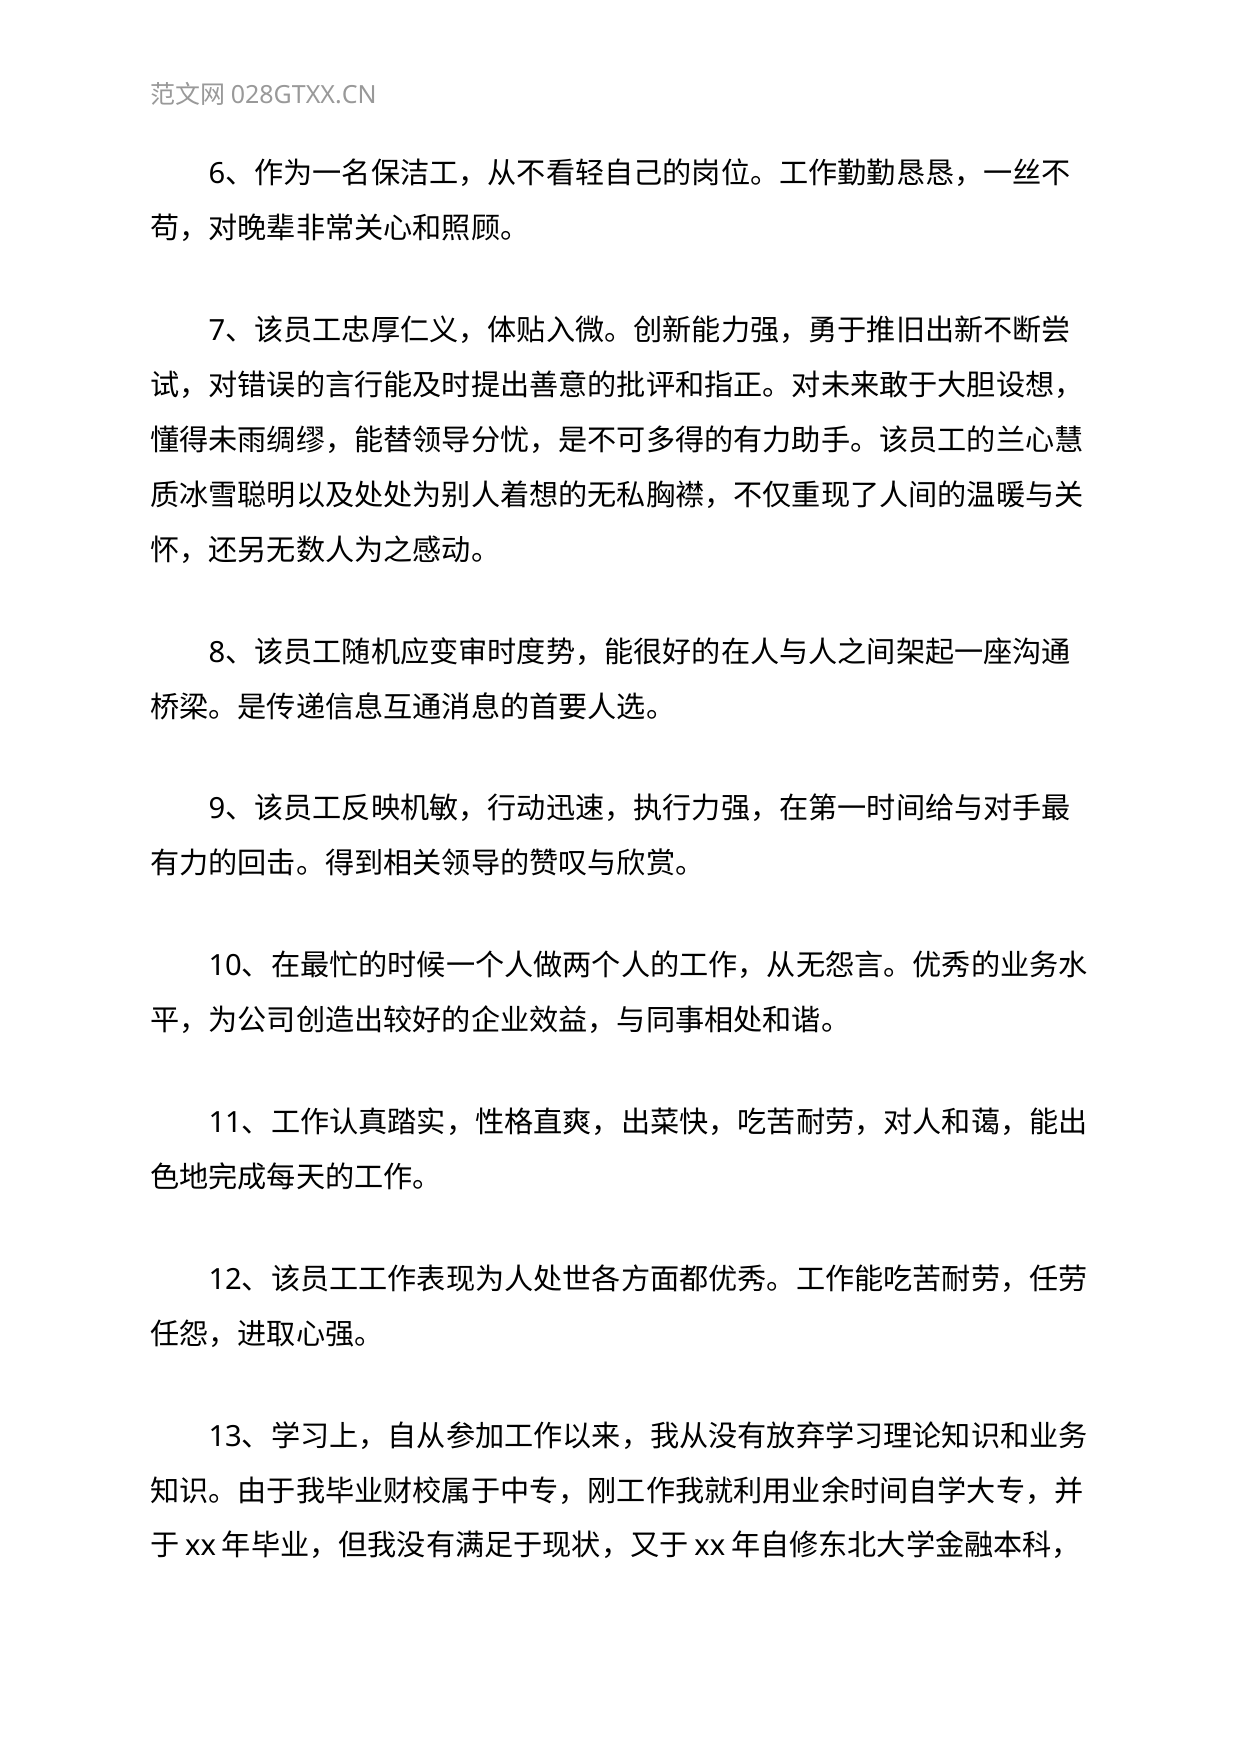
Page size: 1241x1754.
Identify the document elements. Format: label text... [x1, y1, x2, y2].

text 7、该员工忠厚仁义，体贴入微。创新能力强，勇于推旧出新不断尝试，对错误的言行能及时提出善意的批评和指正。对未来敢于大胆设想，懂得未雨绸缪，能替领导分忧，是不可多得的有力助手。该员工的兰心慧质冰雪聪明以及处处为别人着想的无私胸襟，不仅重现了人间的温暖与关怀，还另无数人为之感动。 [150, 307, 1090, 569]
text 11、工作认真踏实，性格直爽，出菜快，吃苦耐劳，对人和蔼，能出色地完成每天的工作。 [150, 1098, 1090, 1196]
text 8、该员工随机应变审时度势，能很好的在人与人之间架起一座沟通桥梁。是传递信息互通消息的首要人选。 [150, 628, 1090, 726]
text 10、在最忙的时候一个人做两个人的工作，从无怨言。优秀的业务水平，为公司创造出较好的企业效益，与同事相处和谐。 [150, 942, 1090, 1039]
text 12、该员工工作表现为人处世各方面都优秀。工作能吃苦耐劳，任劳任怨，进取心强。 [150, 1255, 1090, 1353]
text 9、该员工反映机敏，行动迅速，执行力强，在第一时间给与对手最有力的回击。得到相关领导的赞叹与欣赏。 [150, 785, 1090, 882]
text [150, 1412, 1090, 1564]
text 6、作为一名保洁工，从不看轻自己的岗位。工作勤勤恳恳，一丝不苟，对晚辈非常关心和照顾。 [150, 150, 1090, 247]
